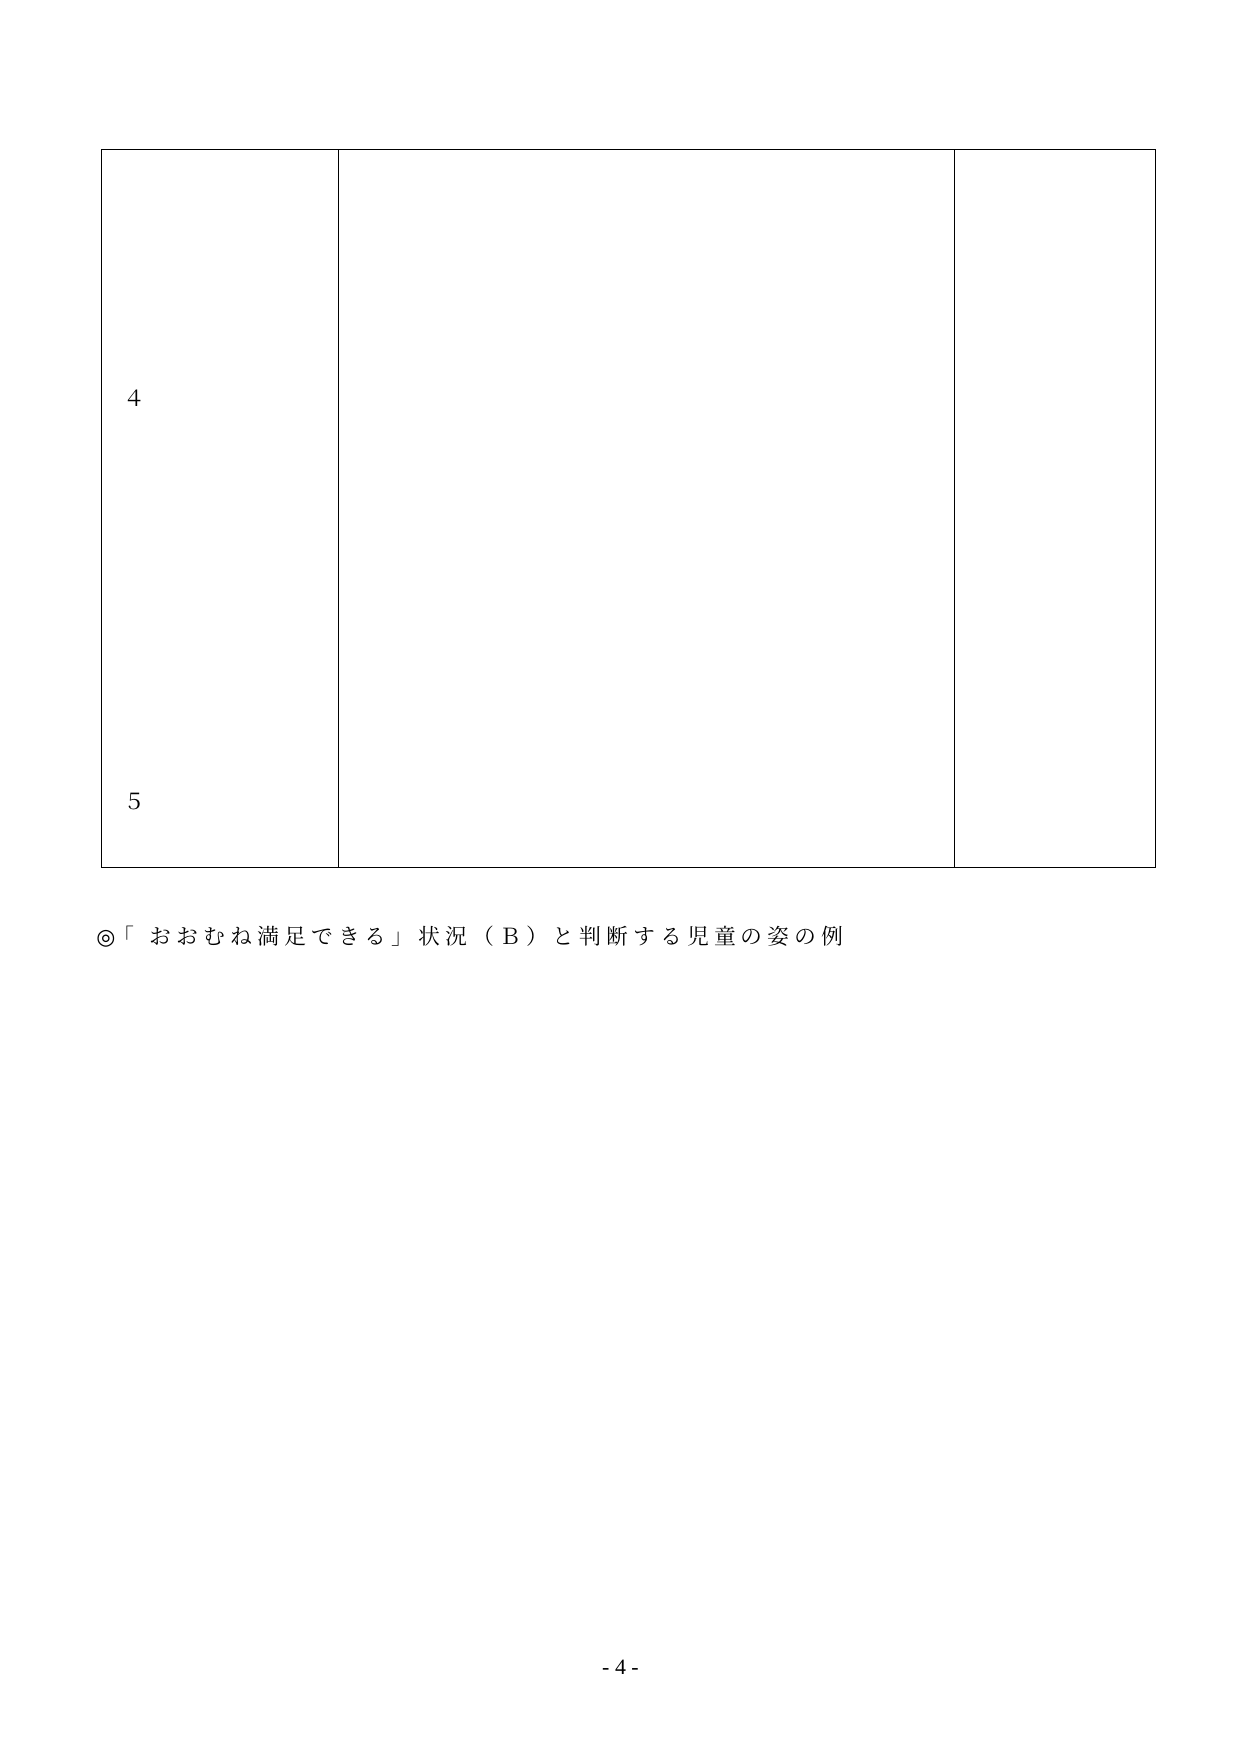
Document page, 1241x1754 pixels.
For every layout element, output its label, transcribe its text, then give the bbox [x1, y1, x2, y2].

table_cell １ ２ ３ ４ ５ [102, 150, 338, 867]
text ◎｢おおむね満足できる」状況（Ｂ）と判断する児童の姿の例 [96, 913, 1144, 957]
table_cell [955, 150, 1155, 867]
table_cell [339, 150, 954, 867]
